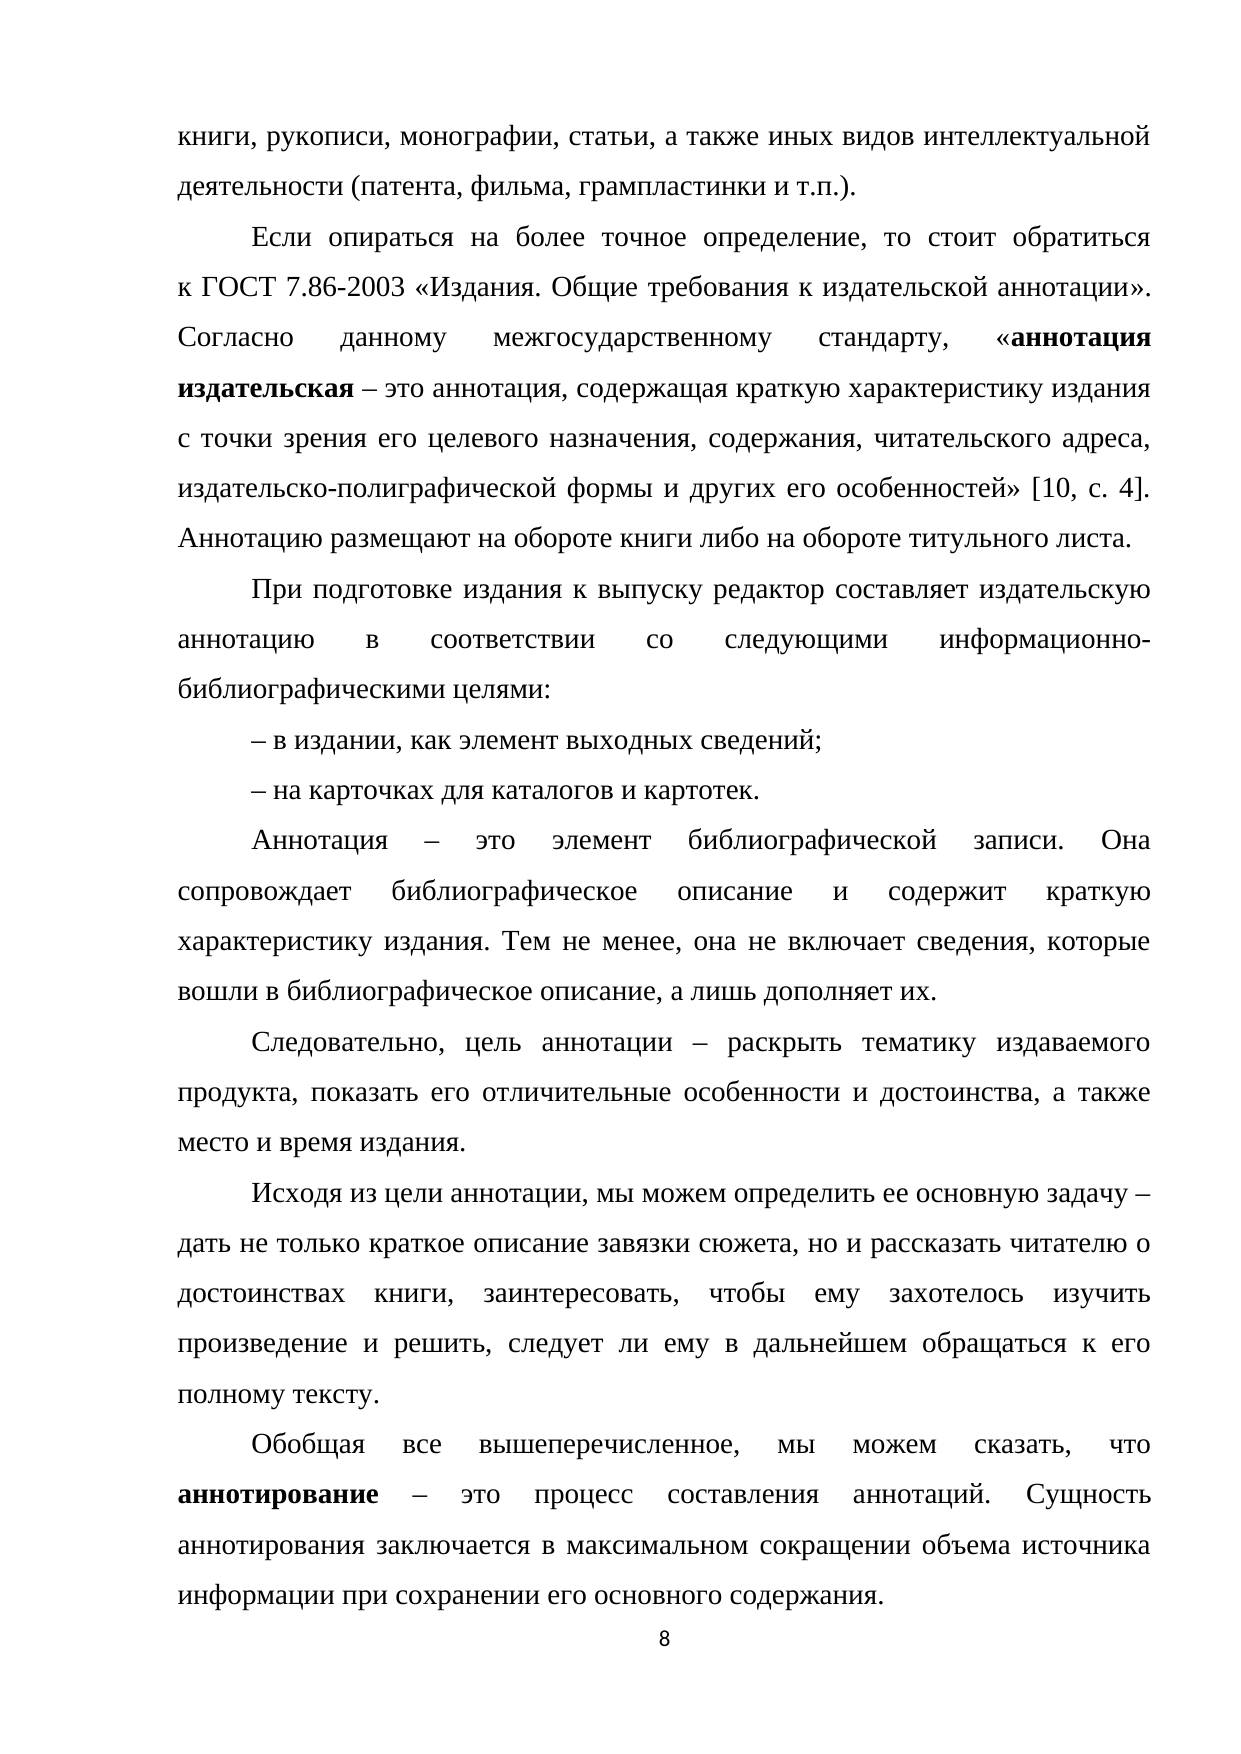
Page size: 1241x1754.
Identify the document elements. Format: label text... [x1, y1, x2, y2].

text При подготовке издания к выпуску редактор составляет издательскую аннотацию в соответствии со следующими информационно-библиографическими целями: [177, 571, 1152, 705]
text Следовательно, цель аннотации – раскрыть тематику издаваемого продукта, показать его отличительные особенности и достоинства, а также место и время издания. [177, 1024, 1152, 1158]
text Исходя из цели аннотации, мы можем определить ее основную задачу – дать не только краткое описание завязки сюжета, но и рассказать читателю о достоинствах книги, заинтересовать, чтобы ему захотелось изучить произведение и решить, следует ли ему в дальнейшем обращаться к его полному тексту. [177, 1175, 1152, 1409]
text Если опираться на более точное определение, то стоит обратиться к ГОСТ 7.86-2003 «Издания. Общие требования к издательской аннотации». Согласно данному межгосударственному стандарту, «аннотация издательская – это аннотация, содержащая краткую характеристику издания с точки зрения его целевого назначения, содержания, читательского адреса, издательско-полиграфической формы и других его особенностей» [10, с. 4]. Аннотацию размещают на обороте книги либо на обороте титульного листа. [177, 219, 1152, 554]
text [177, 118, 1152, 202]
text Аннотация – это элемент библиографической записи. Она сопровождает библиографическое описание и содержит краткую характеристику издания. Тем не менее, она не включает сведения, которые вошли в библиографическое описание, а лишь дополняет их. [177, 822, 1152, 1007]
text Обобщая все вышеперечисленное, мы можем сказать, что аннотирование – это процесс составления аннотаций. Сущность аннотирования заключается в максимальном сокращении объема источника информации при сохранении его основного содержания. [177, 1426, 1152, 1611]
text – в издании, как элемент выходных сведений; [177, 722, 1152, 755]
text – на карточках для каталогов и картотек. [177, 772, 1152, 806]
